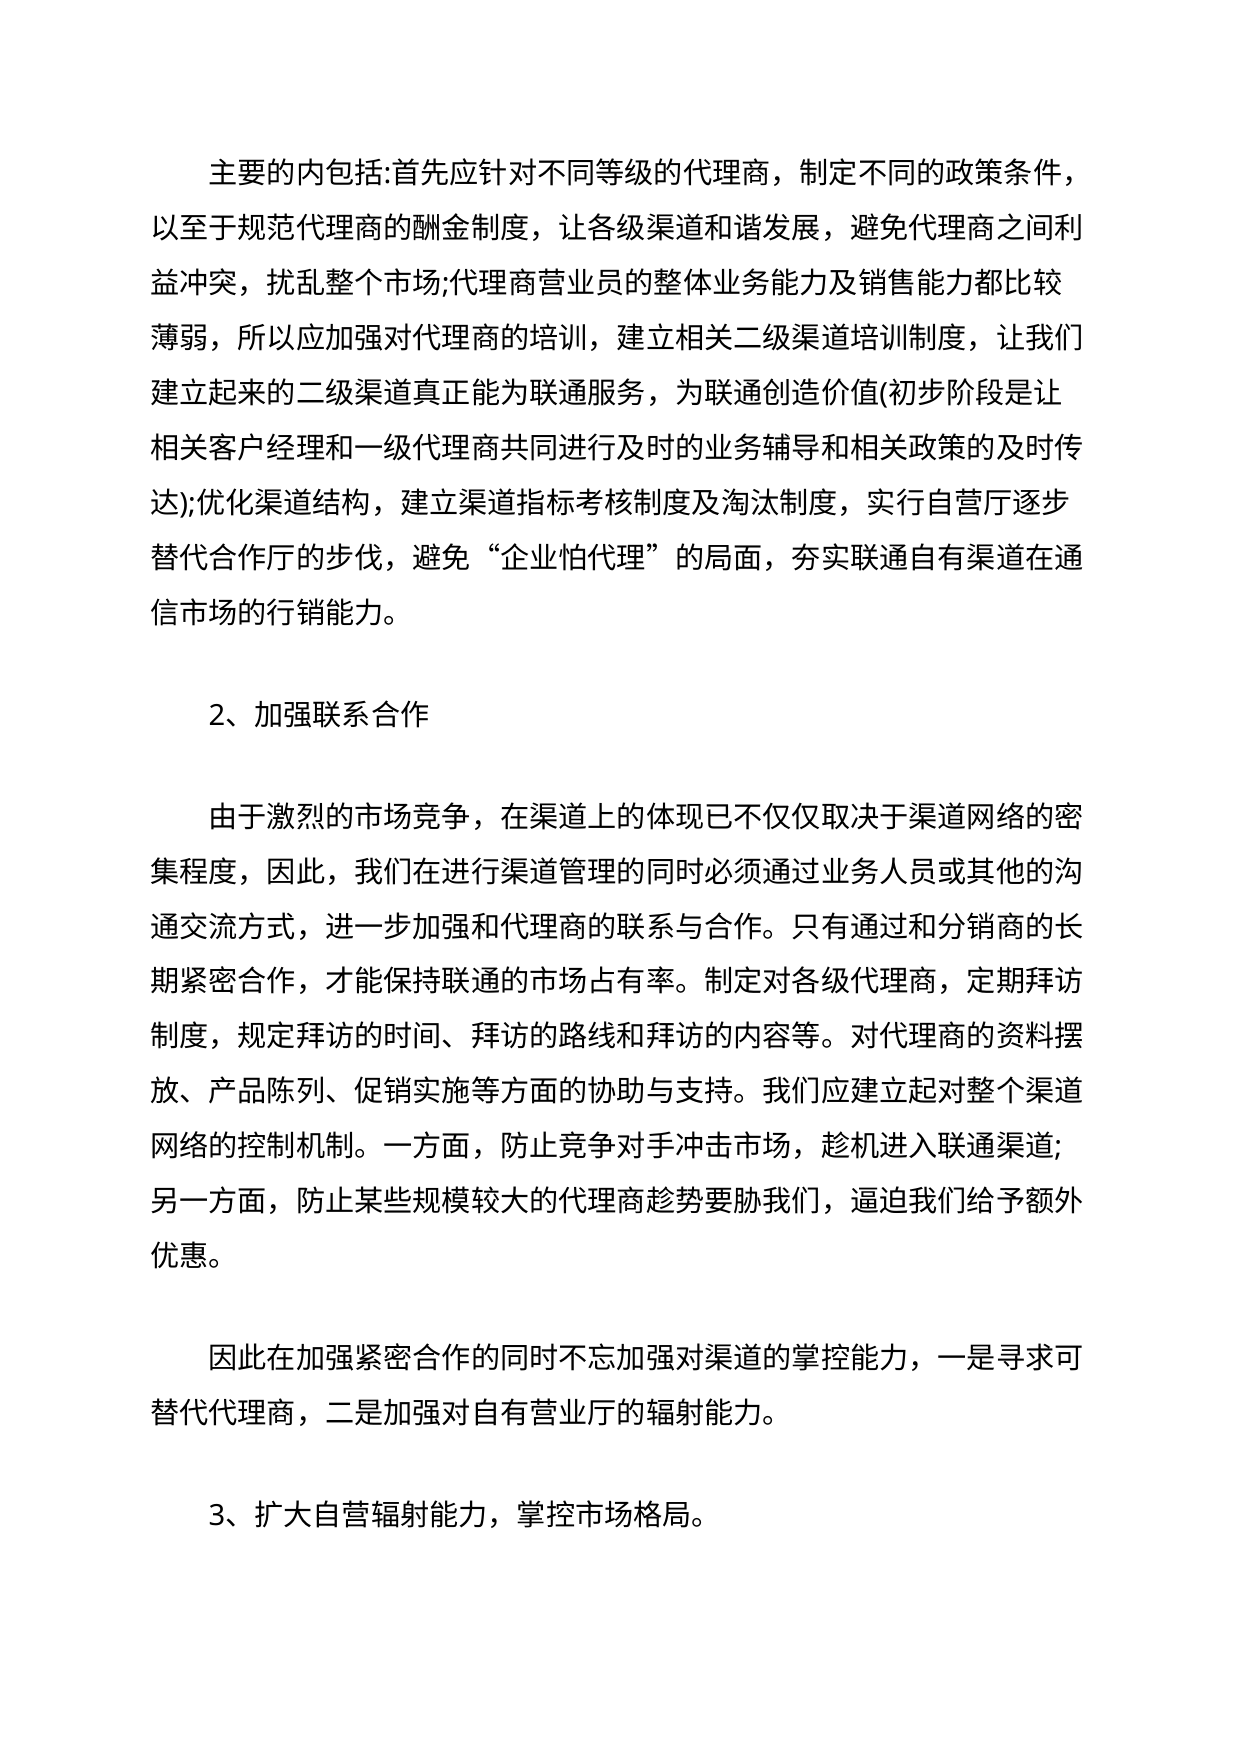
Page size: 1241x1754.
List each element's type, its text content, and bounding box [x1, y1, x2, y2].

text 主要的内包括:首先应针对不同等级的代理商，制定不同的政策条件，以至于规范代理商的酬金制度，让各级渠道和谐发展，避免代理商之间利益冲突，扰乱整个市场;代理商营业员的整体业务能力及销售能力都比较薄弱，所以应加强对代理商的培训，建立相关二级渠道培训制度，让我们建立起来的二级渠道真正能为联通服务，为联通创造价值(初步阶段是让相关客户经理和一级代理商共同进行及时的业务辅导和相关政策的及时传达);优化渠道结构，建立渠道指标考核制度及淘汰制度，实行自营厅逐步替代合作厅的步伐，避免“企业怕代理”的局面，夯实联通自有渠道在通信市场的行销能力。 [150, 150, 1090, 632]
text 因此在加强紧密合作的同时不忘加强对渠道的掌控能力，一是寻求可替代代理商，二是加强对自有营业厅的辐射能力。 [150, 1334, 1090, 1432]
text 3、扩大自营辐射能力，掌控市场格局。 [150, 1491, 1090, 1533]
text 2、加强联系合作 [150, 691, 1090, 734]
text 由于激烈的市场竞争，在渠道上的体现已不仅仅取决于渠道网络的密集程度，因此，我们在进行渠道管理的同时必须通过业务人员或其他的沟通交流方式，进一步加强和代理商的联系与合作。只有通过和分销商的长期紧密合作，才能保持联通的市场占有率。制定对各级代理商，定期拜访制度，规定拜访的时间、拜访的路线和拜访的内容等。对代理商的资料摆放、产品陈列、促销实施等方面的协助与支持。我们应建立起对整个渠道网络的控制机制。一方面，防止竞争对手冲击市场，趁机进入联通渠道;另一方面，防止某些规模较大的代理商趁势要胁我们，逼迫我们给予额外优惠。 [150, 793, 1090, 1275]
